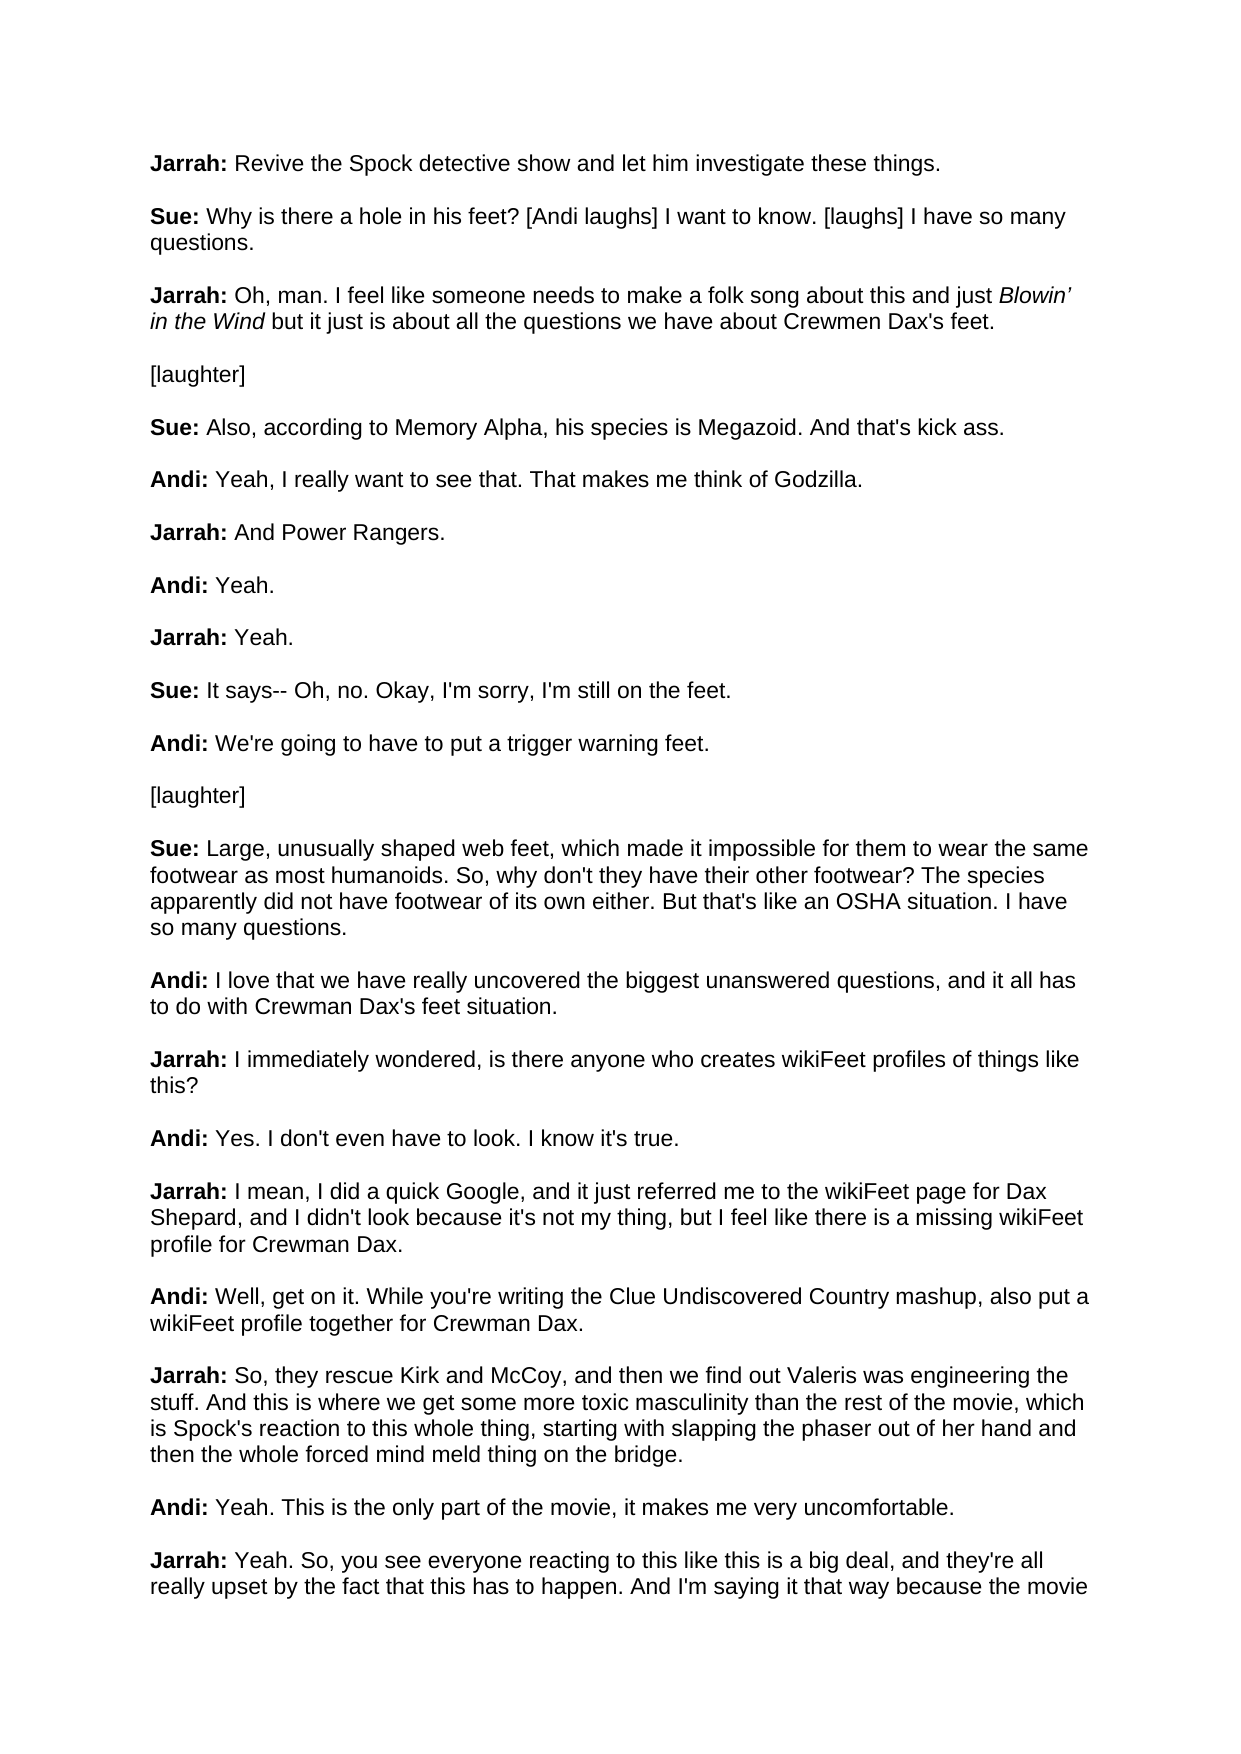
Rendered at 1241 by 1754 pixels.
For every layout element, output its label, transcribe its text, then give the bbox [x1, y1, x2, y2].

text Andi: I love that we have really uncovered the biggest unanswered questions, and it all has to do with Crewman Dax's feet situation. [150, 967, 1090, 1020]
text Jarrah: Revive the Spock detective show and let him investigate these things. [150, 150, 1090, 176]
text Andi: Yeah. This is the only part of the movie, it makes me very uncomfortable. [150, 1494, 1090, 1520]
text Andi: Yeah. [150, 572, 1090, 598]
text Jarrah: So, they rescue Kirk and McCoy, and then we find out Valeris was engineering the stuff. And this is where we get some more toxic masculinity than the rest of the movie, which is Spock's reaction to this whole thing, starting with slapping the phaser out of her hand and then the whole forced mind meld thing on the bridge. [150, 1362, 1090, 1468]
text [laughter] [150, 361, 1090, 387]
text Sue: Also, according to Memory Alpha, his species is Megazoid. And that's kick ass. [150, 413, 1090, 440]
text Andi: Yes. I don't even have to look. I know it's true. [150, 1125, 1090, 1151]
text Andi: We're going to have to put a trigger warning feet. [150, 730, 1090, 756]
text Andi: Yeah, I really want to see that. That makes me think of Godzilla. [150, 466, 1090, 493]
text Sue: Large, unusually shaped web feet, which made it impossible for them to wear the same footwear as most humanoids. So, why don't they have their other footwear? The species apparently did not have footwear of its own either. But that's like an OSHA situation. I have so many questions. [150, 835, 1090, 941]
text Sue: It says-- Oh, no. Okay, I'm sorry, I'm still on the feet. [150, 677, 1090, 703]
text [laughter] [150, 782, 1090, 809]
text Sue: Why is there a hole in his feet? [Andi laughs] I want to know. [laughs] I have so many questions. [150, 203, 1090, 255]
text Jarrah: I mean, I did a quick Google, and it just referred me to the wikiFeet page for Dax Shepard, and I didn't look because it's not my thing, but I feel like there is a missing wikiFeet profile for Crewman Dax. [150, 1178, 1090, 1257]
text Jarrah: I immediately wondered, is there anyone who creates wikiFeet profiles of things like this? [150, 1046, 1090, 1099]
text Jarrah: Yeah. [150, 624, 1090, 651]
text Jarrah: And Power Rangers. [150, 519, 1090, 545]
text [150, 1547, 1090, 1599]
text Andi: Well, get on it. While you're writing the Clue Undiscovered Country mashup, also put a wikiFeet profile together for Crewman Dax. [150, 1283, 1090, 1336]
text Jarrah: Oh, man. I feel like someone needs to make a folk song about this and just Blowin’ in the Wind but it just is about all the questions we have about Crewmen Dax's feet. [150, 282, 1090, 334]
